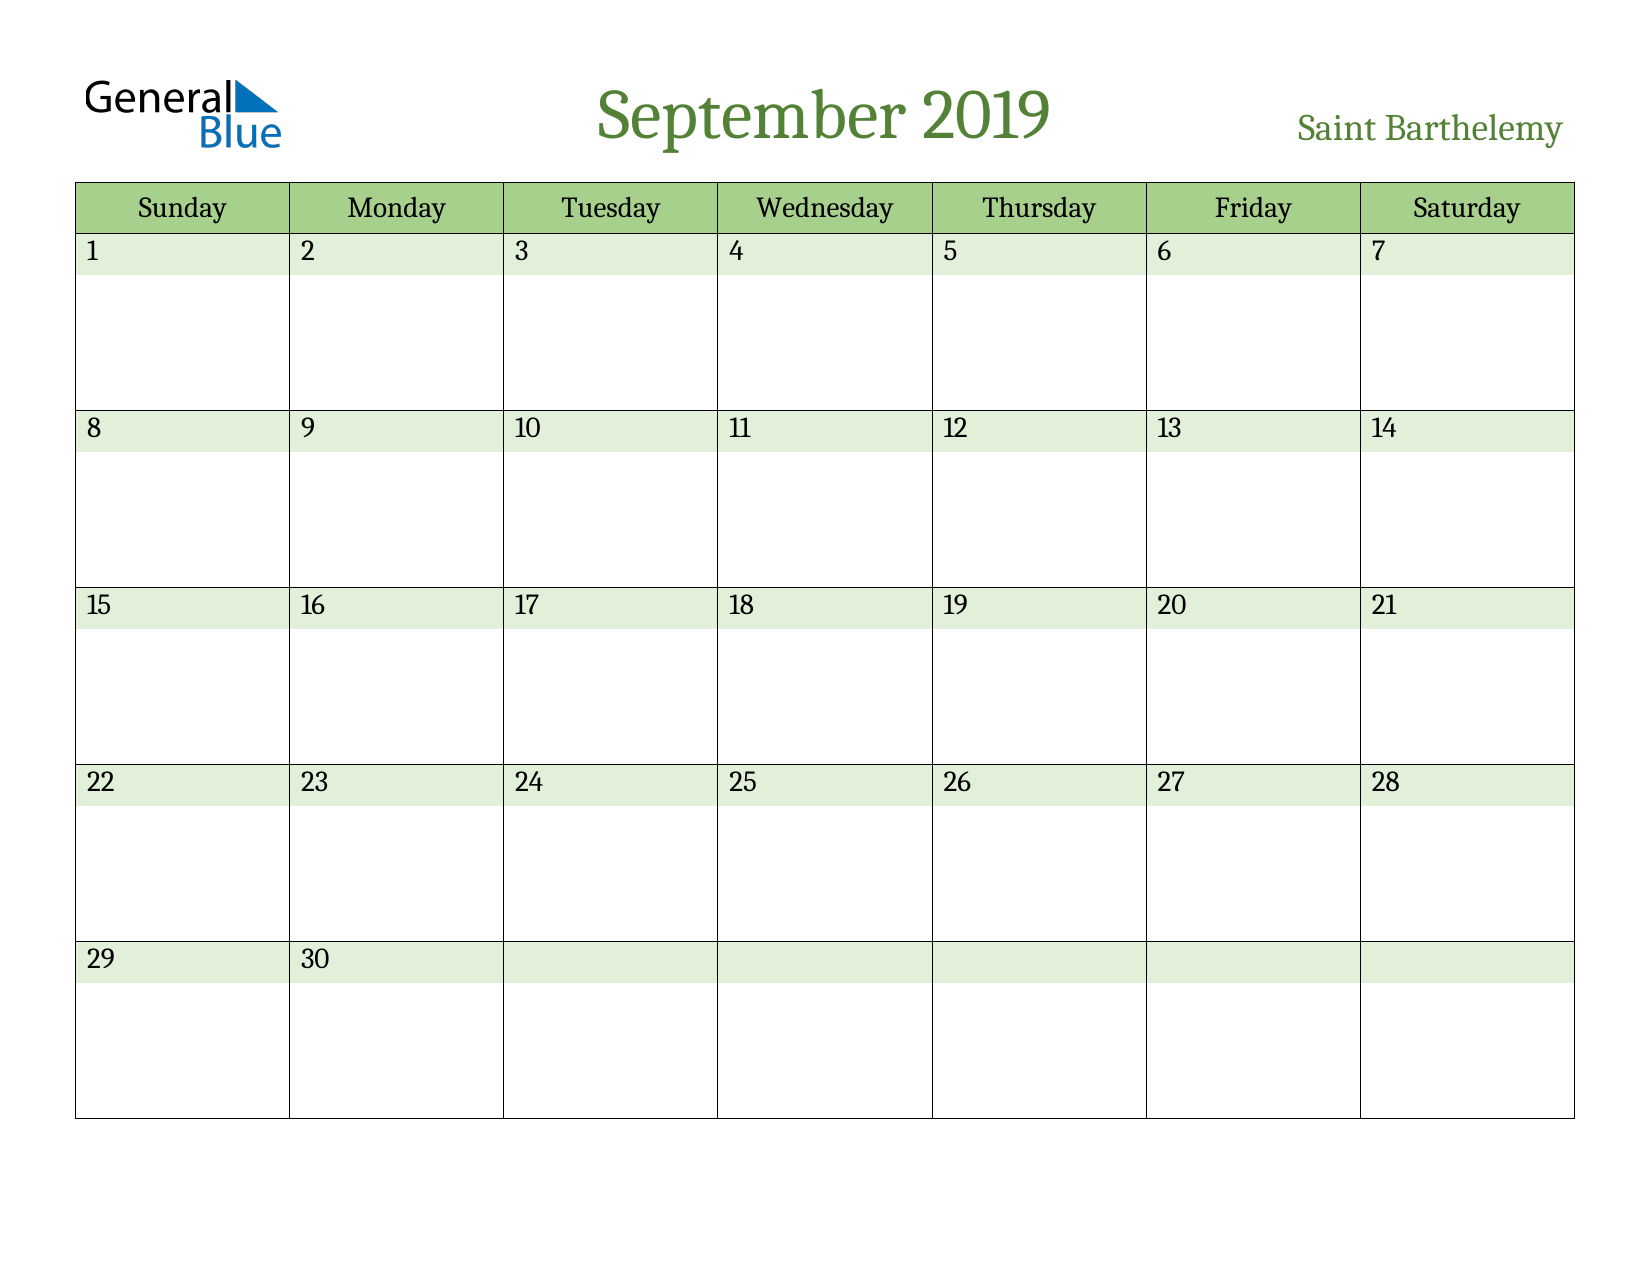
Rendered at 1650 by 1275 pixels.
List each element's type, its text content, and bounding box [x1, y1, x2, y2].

table_cell 12 [933, 411, 1146, 452]
table_cell 7 [1361, 234, 1574, 275]
table_cell [1147, 452, 1360, 587]
table_cell Wednesday [718, 183, 932, 233]
table_cell [504, 452, 717, 587]
table_cell 13 [1147, 411, 1360, 452]
table_cell [76, 275, 289, 410]
table_cell [76, 629, 289, 764]
picture [86, 80, 281, 148]
table_cell [933, 275, 1146, 410]
table_cell [76, 806, 289, 941]
table_cell 10 [504, 411, 717, 452]
table_cell [290, 629, 503, 764]
table_cell [718, 275, 932, 410]
table_cell 20 [1147, 588, 1360, 629]
table_header [76, 75, 503, 182]
table_cell [933, 629, 1146, 764]
table_cell 28 [1361, 765, 1574, 806]
table_cell [1147, 942, 1360, 983]
table_cell [718, 942, 932, 983]
table_cell 19 [933, 588, 1146, 629]
table_cell [1361, 629, 1574, 764]
table_header Saint Barthelemy [1146, 75, 1574, 182]
table_cell [290, 452, 503, 587]
table_cell 1 [76, 234, 289, 275]
table_cell [290, 275, 503, 410]
table_cell 14 [1361, 411, 1574, 452]
table_header September 2019 [504, 75, 1146, 182]
table_cell 23 [290, 765, 503, 806]
table_cell Saturday [1361, 183, 1574, 233]
table_cell 29 [76, 942, 289, 983]
table_cell [933, 806, 1146, 941]
table_cell [933, 983, 1146, 1118]
table_cell 22 [76, 765, 289, 806]
table_cell 24 [504, 765, 717, 806]
table_cell [1361, 806, 1574, 941]
table_cell [718, 806, 932, 941]
table_cell [504, 942, 717, 983]
table_cell [718, 983, 932, 1118]
table_cell [933, 942, 1146, 983]
table_cell [1147, 629, 1360, 764]
table_cell 27 [1147, 765, 1360, 806]
table_cell 21 [1361, 588, 1574, 629]
table_cell [1147, 983, 1360, 1118]
table_cell 26 [933, 765, 1146, 806]
table_cell 15 [76, 588, 289, 629]
table_cell 8 [76, 411, 289, 452]
table_cell Thursday [933, 183, 1146, 233]
table_cell 6 [1147, 234, 1360, 275]
table_cell [290, 983, 503, 1118]
table_cell 17 [504, 588, 717, 629]
table_cell [1361, 983, 1574, 1118]
table_cell [718, 629, 932, 764]
table_cell Sunday [76, 183, 289, 233]
table_cell Tuesday [504, 183, 717, 233]
table_cell [1361, 275, 1574, 410]
table_cell Monday [290, 183, 503, 233]
table_cell 25 [718, 765, 932, 806]
table_cell [1147, 275, 1360, 410]
table_cell [1147, 806, 1360, 941]
table_cell [76, 983, 289, 1118]
table_cell 11 [718, 411, 932, 452]
table_cell 4 [718, 234, 932, 275]
table_cell [1361, 942, 1574, 983]
table_cell [504, 806, 717, 941]
table_cell 30 [290, 942, 503, 983]
table_cell 3 [504, 234, 717, 275]
table_cell [290, 806, 503, 941]
table_cell 18 [718, 588, 932, 629]
table_cell [933, 452, 1146, 587]
table_cell [504, 275, 717, 410]
table_cell 9 [290, 411, 503, 452]
table_cell 5 [933, 234, 1146, 275]
table_cell [1361, 452, 1574, 587]
table_cell [718, 452, 932, 587]
table_cell 2 [290, 234, 503, 275]
table_cell [76, 452, 289, 587]
table_cell [504, 983, 717, 1118]
table_cell 16 [290, 588, 503, 629]
table_cell Friday [1147, 183, 1360, 233]
table_cell [504, 629, 717, 764]
